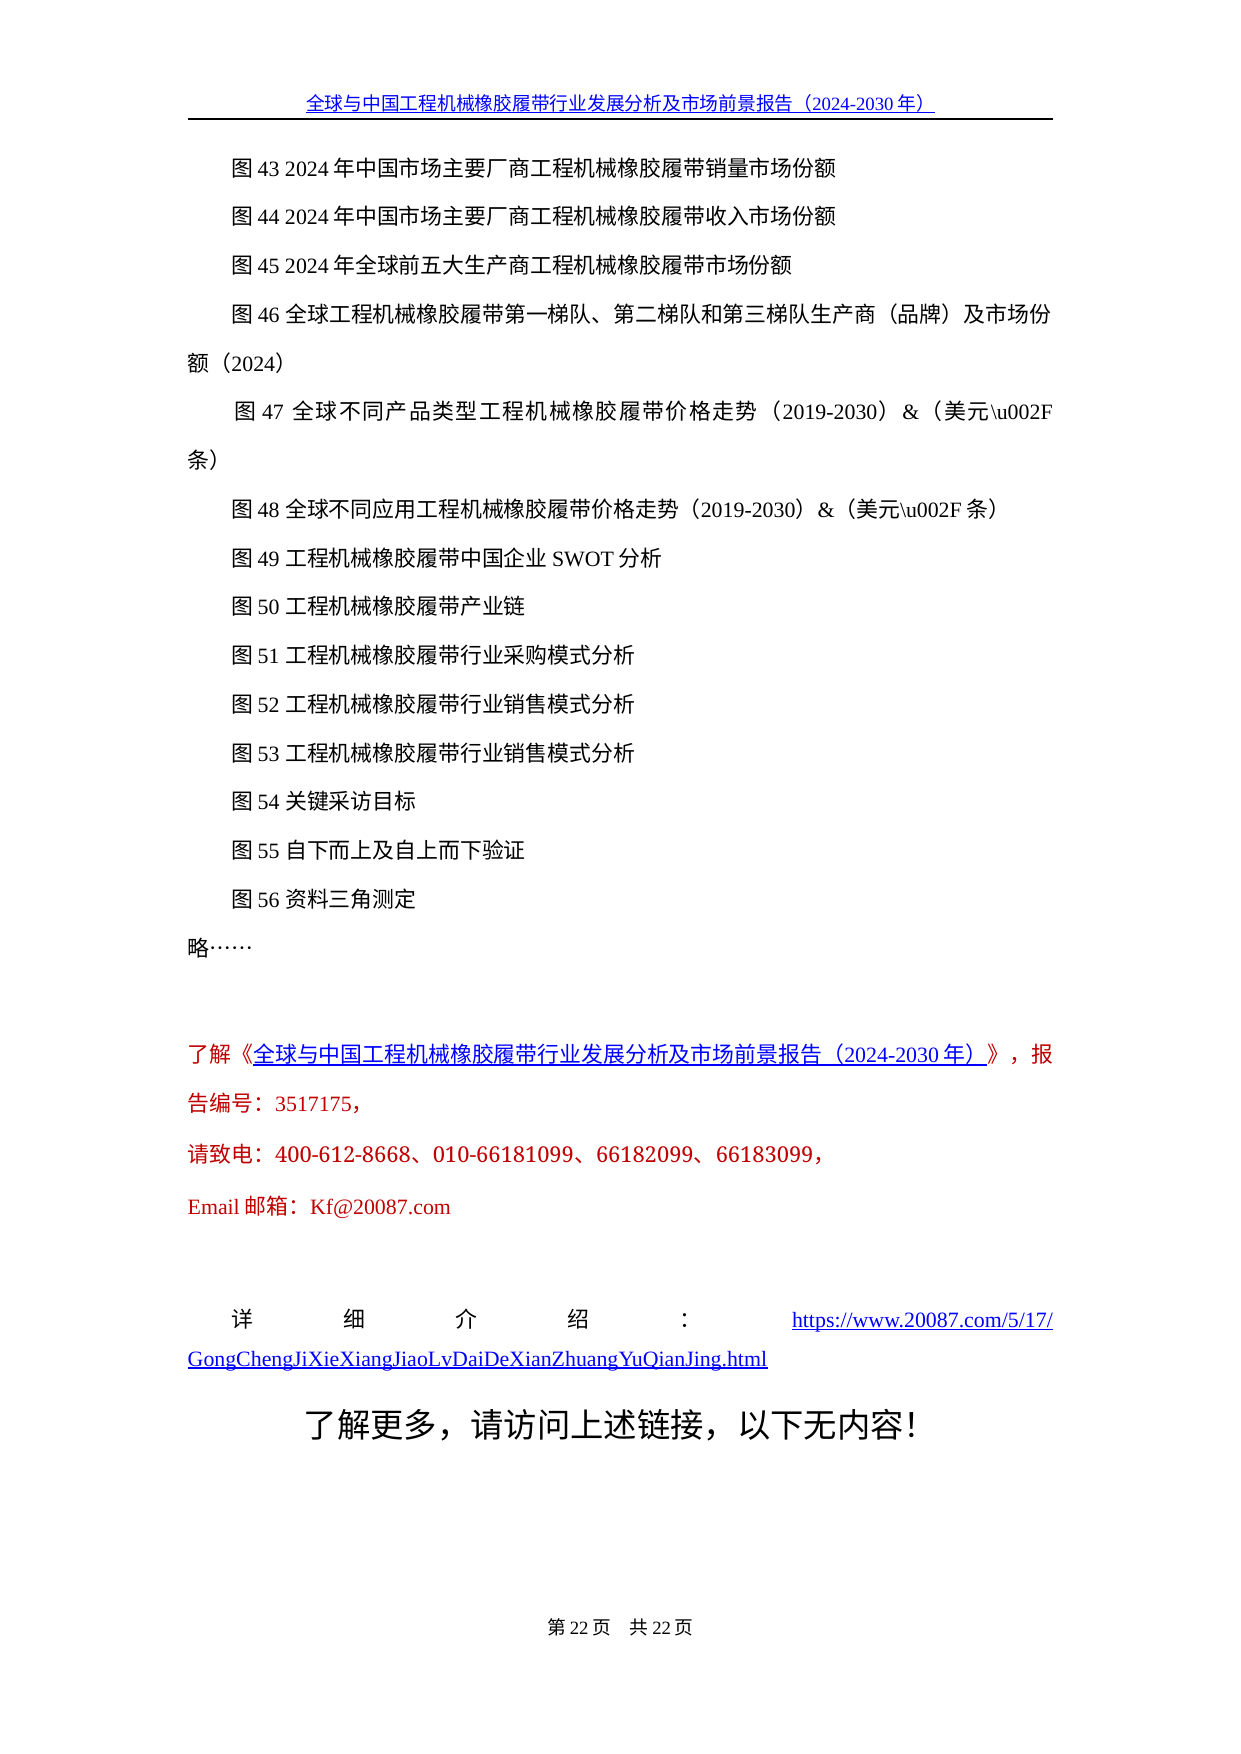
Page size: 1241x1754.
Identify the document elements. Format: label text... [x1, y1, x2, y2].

text Email邮箱：Kf@20087.com [187, 1188, 1053, 1221]
text 请致电：400-612-8668、010-66181099、66182099、66183099， [187, 1137, 1053, 1169]
title 了解更多，请访问上述链接，以下无内容！ [187, 1390, 1053, 1455]
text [187, 150, 1053, 963]
text 了解《全球与中国工程机械橡胶履带行业发展分析及市场前景报告（2024-2030年）》，报告编号：3517175， [187, 1037, 1053, 1118]
text 详细介绍：https://www.20087.com/5/17/GongChengJiXieXiangJiaoLvDaiDeXianZhuangYuQianJing.html [187, 1301, 1053, 1374]
